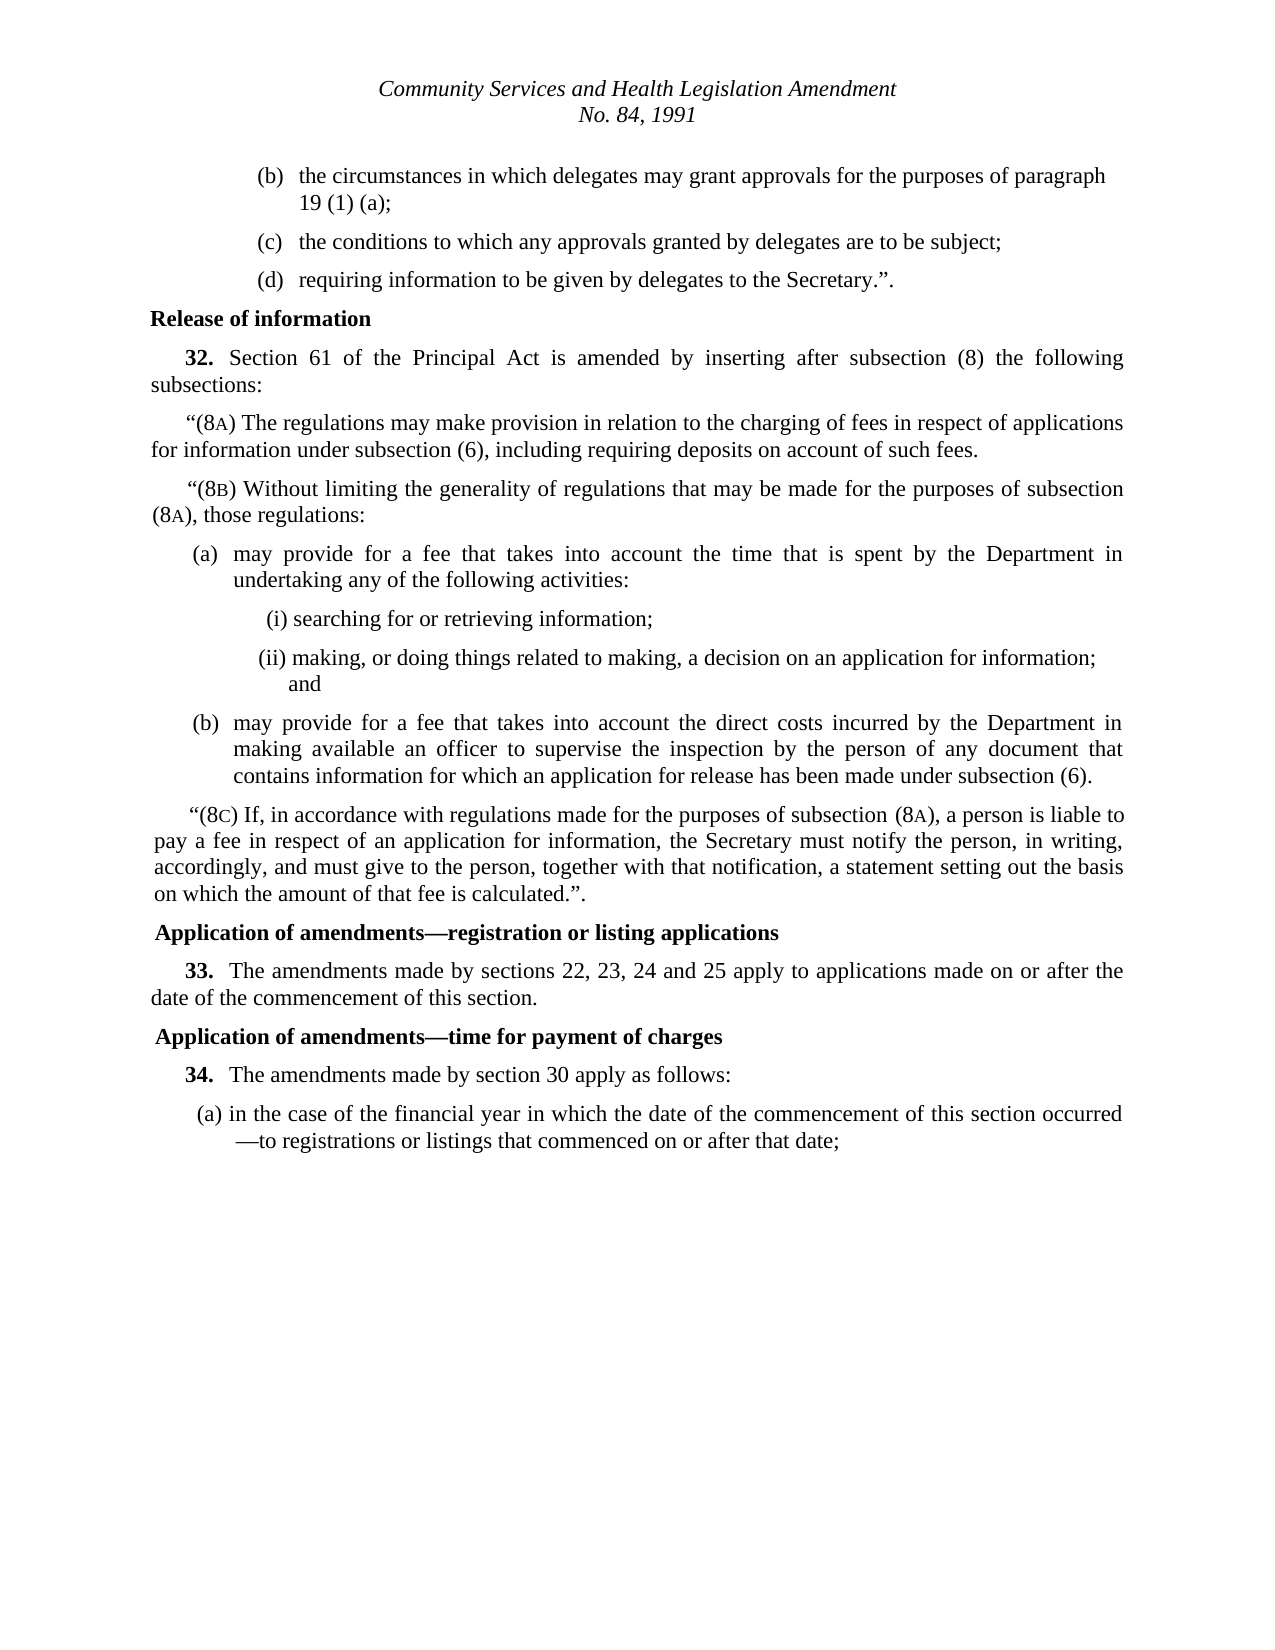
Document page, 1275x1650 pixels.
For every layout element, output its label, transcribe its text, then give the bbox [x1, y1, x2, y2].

text (a) may provide for a fee that takes into account the time that is spent by the Department in undertaking any of the following activities: [192, 540, 1125, 593]
text (i) searching for or retrieving information; [266, 605, 1125, 631]
list requiring information to be given by delegates to the Secretary.”. [257, 267, 1125, 293]
list the circumstances in which delegates may grant approvals for the purposes of paragraph 19 (1) (a); [257, 162, 1125, 215]
text Application of amendments—registration or listing applications [154, 919, 1125, 945]
text 33. The amendments made by sections 22, 23, 24 and 25 apply to applications made on or after the date of the commencement of this section. [151, 957, 1125, 1010]
text Release of information [150, 305, 1125, 332]
text (a) in the case of the financial year in which the date of the commencement of this section occurred—to registrations or listings that commenced on or after that date; [197, 1100, 1125, 1153]
text (b) may provide for a fee that takes into account the direct costs incurred by the Department in making available an officer to supervise the inspection by the person of any document that contains information for which an application for release has been made under subsection (6). [192, 709, 1125, 788]
text “(8c) If, in accordance with regulations made for the purposes of subsection (8a), a person is liable to pay a fee in respect of an application for information, the Secretary must notify the person, in writing, accordingly, and must give to the person, together with that notification, a statement setting out the basis on which the amount of that fee is calculated.”. [154, 801, 1125, 906]
text “(8a) The regulations may make provision in relation to the charging of fees in respect of applications for information under subsection (6), including requiring deposits on account of such fees. [151, 409, 1125, 462]
text Application of amendments—time for payment of charges [155, 1023, 1125, 1049]
text (ii) making, or doing things related to making, a decision on an application for information; and [258, 644, 1125, 697]
text 32. Section 61 of the Principal Act is amended by inserting after subsection (8) the following subsections: [151, 344, 1125, 397]
text “(8b) Without limiting the generality of regulations that may be made for the purposes of subsection (8a), those regulations: [152, 475, 1125, 527]
text 34. The amendments made by section 30 apply as follows: [185, 1062, 1125, 1088]
list the conditions to which any approvals granted by delegates are to be subject; [257, 228, 1125, 254]
